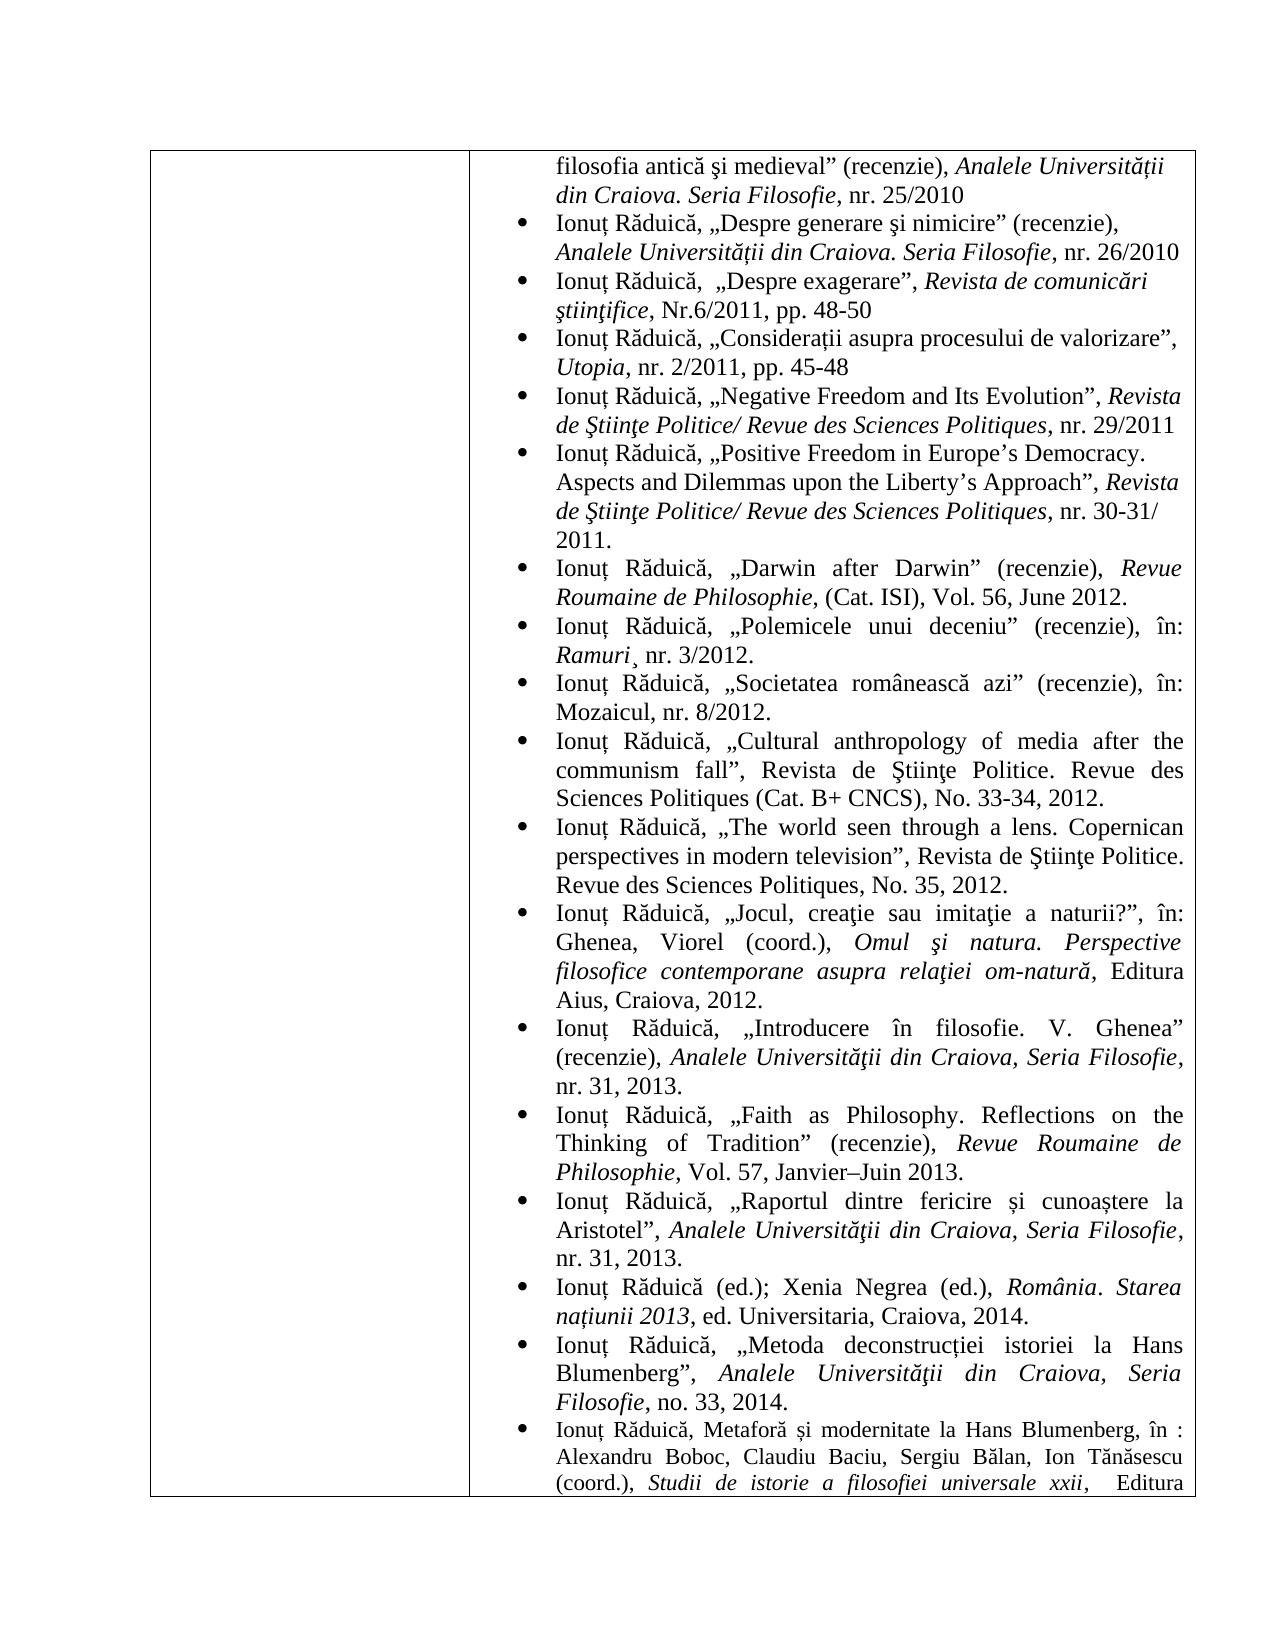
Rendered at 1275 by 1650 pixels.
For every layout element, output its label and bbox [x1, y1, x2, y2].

table_cell [151, 151, 469, 1496]
table_cell [470, 151, 1195, 1496]
